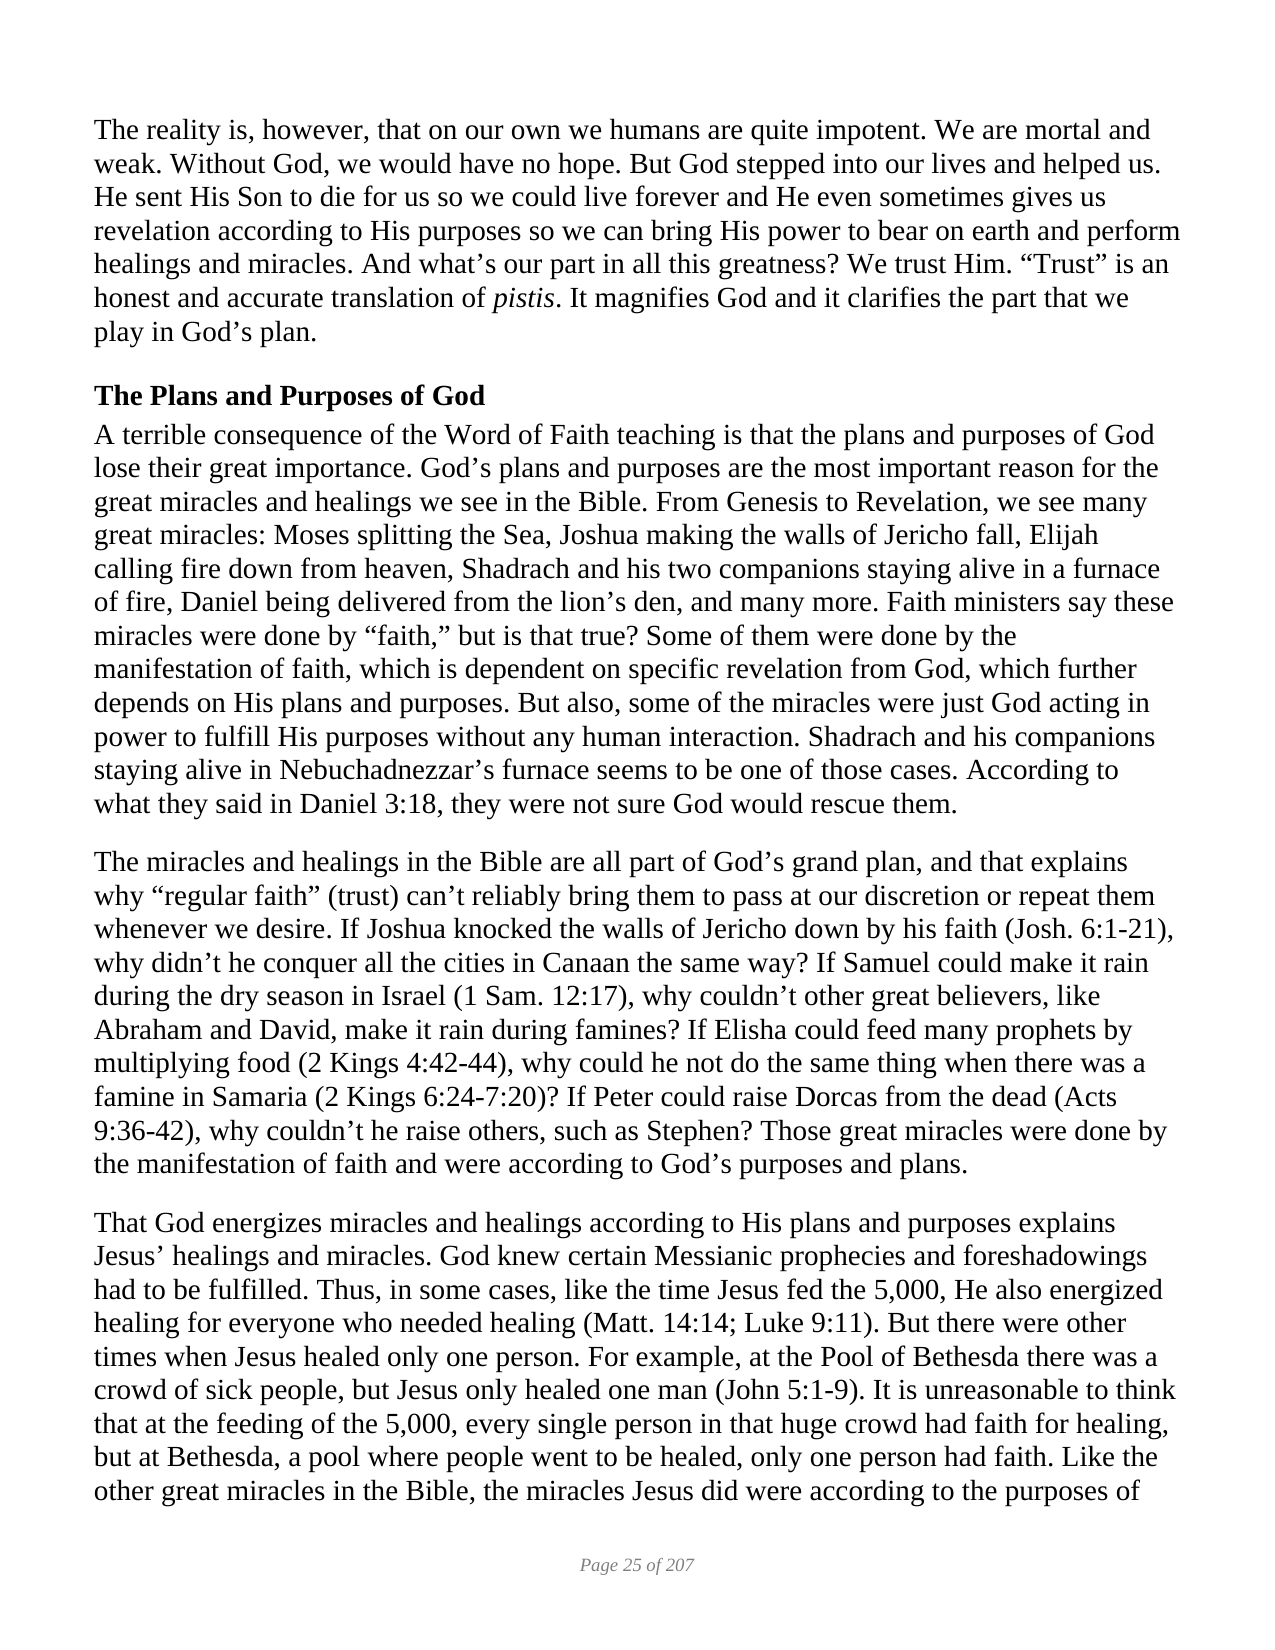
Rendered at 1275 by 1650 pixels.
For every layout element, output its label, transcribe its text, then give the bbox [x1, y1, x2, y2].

text The Plans and Purposes of God [94, 378, 1181, 412]
text The reality is, however, that on our own we humans are quite impotent. We are mortal and weak. Without God, we would have no hope. But God stepped into our lives and helped us. He sent His Son to die for us so we could live forever and He even sometimes gives us revelation according to His purposes so we can bring His power to bear on earth and perform healings and miracles. And what’s our part in all this greatness? We trust Him. “Trust” is an honest and accurate translation of pistis. It magnifies God and it clarifies the part that we play in God’s plan. [94, 112, 1181, 347]
text The miracles and healings in the Bible are all part of God’s grand plan, and that explains why “regular faith” (trust) can’t reliably bring them to pass at our discretion or repeat them whenever we desire. If Joshua knocked the walls of Jericho down by his faith (Josh. 6:1-21), why didn’t he conquer all the cities in Canaan the same way? If Samuel could make it rain during the dry season in Israel (1 Sam. 12:17), why couldn’t other great believers, like Abraham and David, make it rain during famines? If Elisha could feed many prophets by multiplying food (2 Kings 4:42-44), why could he not do the same thing when there was a famine in Samaria (2 Kings 6:24-7:20)? If Peter could raise Dorcas from the dead (Acts 9:36-42), why couldn’t he raise others, such as Stephen? Those great miracles were done by the manifestation of faith and were according to God’s purposes and plans. [94, 844, 1181, 1180]
text A terrible consequence of the Word of Faith teaching is that the plans and purposes of God lose their great importance. God’s plans and purposes are the most important reason for the great miracles and healings we see in the Bible. From Genesis to Revelation, we see many great miracles: Moses splitting the Sea, Joshua making the walls of Jericho fall, Elijah calling fire down from heaven, Shadrach and his two companions staying alive in a furnace of fire, Daniel being delivered from the lion’s den, and many more. Faith ministers say these miracles were done by “faith,” but is that true? Some of them were done by the manifestation of faith, which is dependent on specific revelation from God, which further depends on His plans and purposes. But also, some of the miracles were just God acting in power to fulfill His purposes without any human interaction. Shadrach and his companions staying alive in Nebuchadnezzar’s furnace seems to be one of those cases. According to what they said in Daniel 3:18, they were not sure God would rescue them. [94, 417, 1181, 819]
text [94, 1205, 1181, 1507]
